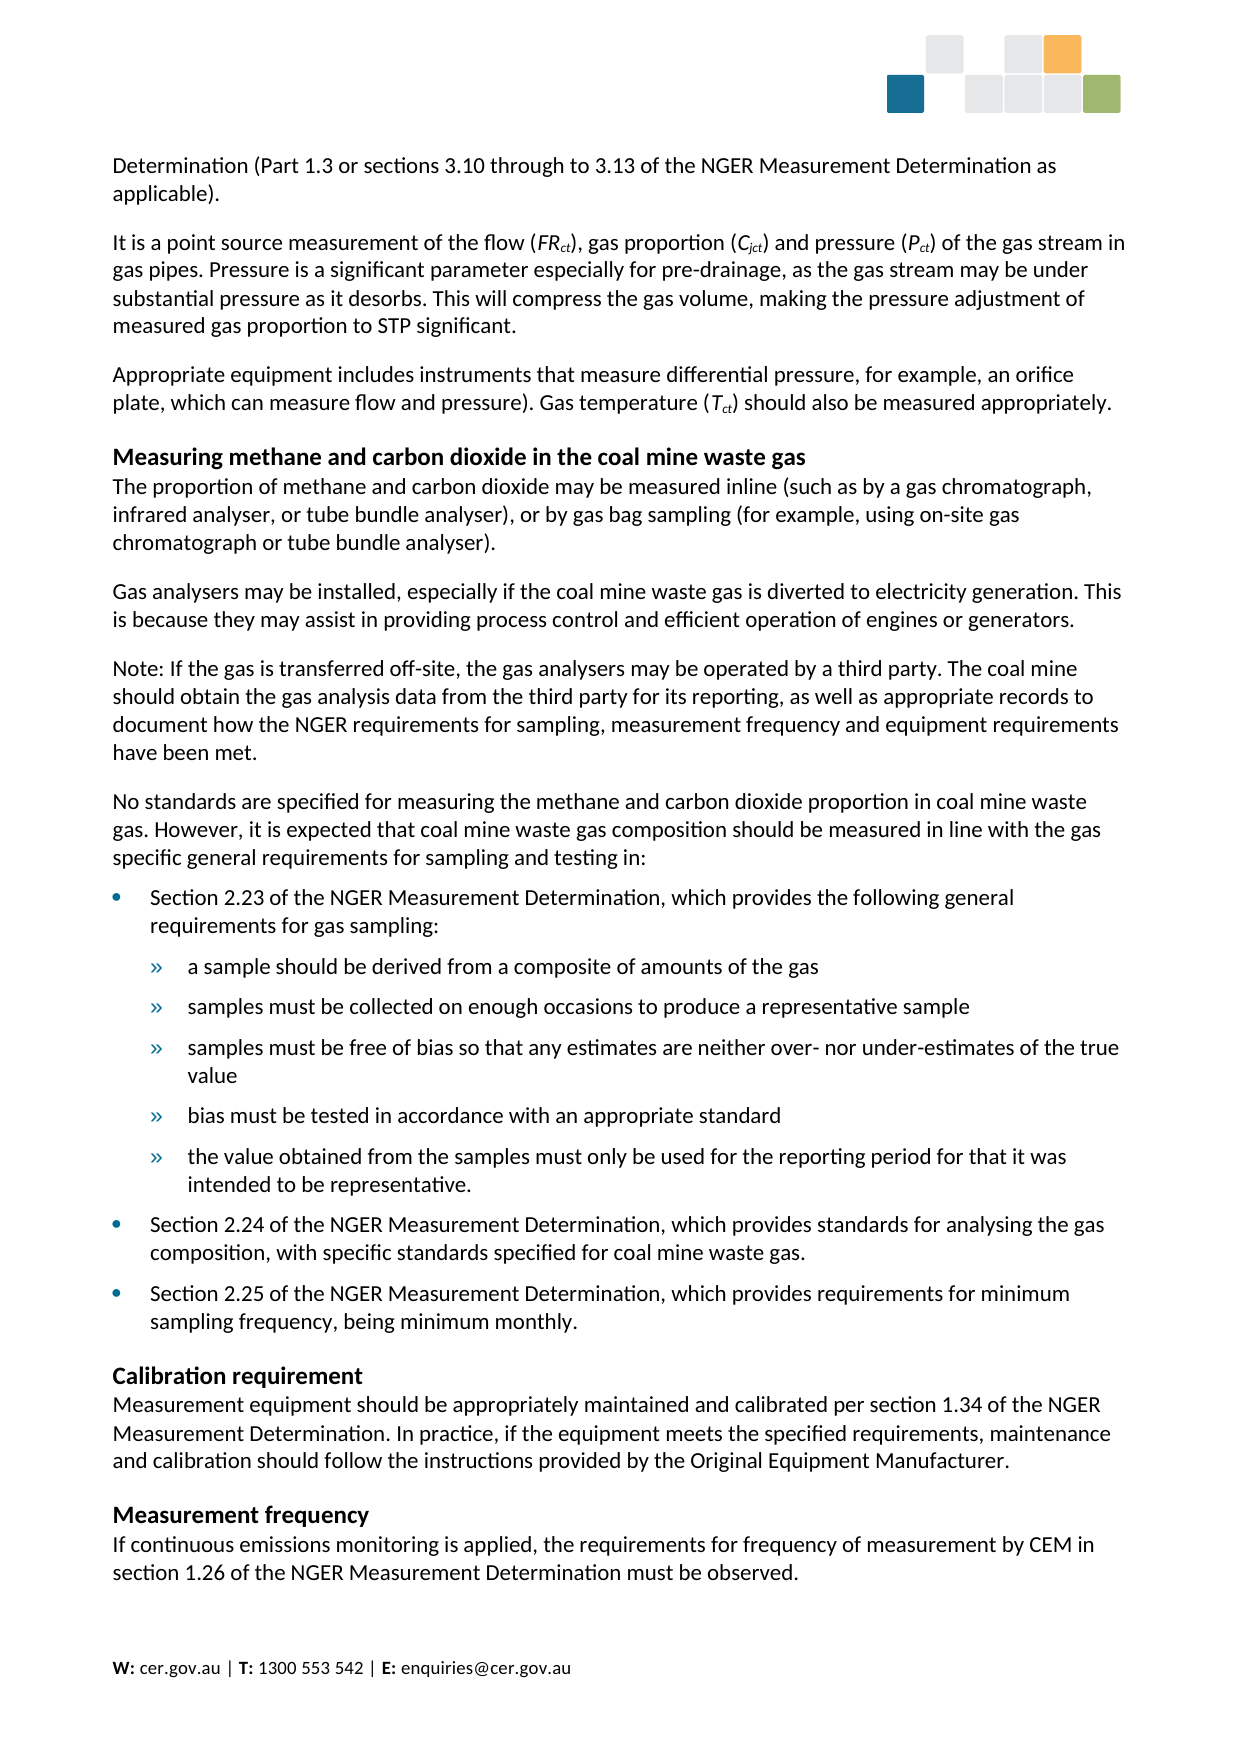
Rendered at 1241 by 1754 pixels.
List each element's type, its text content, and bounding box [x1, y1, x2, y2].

picture [887, 35, 1121, 113]
subtitle Measuring methane and carbon dioxide in the coal mine waste gas [112, 442, 1128, 472]
list Section 2.24 of the NGER Measurement Determination, which provides standards for analysing the gas composition, with specific standards specified for coal mine waste gas. [112, 1211, 1128, 1267]
list samples must be free of bias so that any estimates are neither over- nor under-estimates of the true value [150, 1033, 1128, 1089]
list Section 2.23 of the NGER Measurement Determination, which provides the following general requirements for gas sampling: [112, 883, 1128, 939]
subtitle Measurement frequency [112, 1500, 1128, 1530]
list bias must be tested in accordance with an appropriate standard [150, 1101, 1128, 1129]
text If continuous emissions monitoring is applied, the requirements for frequency of measurement by CEM in section 1.26 of the NGER Measurement Determination must be observed. [112, 1530, 1128, 1586]
text Gas analysers may be installed, especially if the coal mine waste gas is diverted to electricity generation. This is because they may assist in providing process control and efficient operation of engines or generators. [112, 577, 1128, 633]
text Appropriate equipment includes instruments that measure differential pressure, for example, an orifice plate, which can measure flow and pressure). Gas temperature (Tct) should also be measured appropriately. [112, 361, 1128, 417]
text Note: If the gas is transferred off-site, the gas analysers may be operated by a third party. The coal mine should obtain the gas analysis data from the third party for its reporting, as well as appropriate records to document how the NGER requirements for sampling, measurement frequency and equipment requirements have been met. [112, 654, 1128, 766]
list a sample should be derived from a composite of amounts of the gas [150, 952, 1128, 980]
text The proportion of methane and carbon dioxide may be measured inline (such as by a gas chromatograph, infrared analyser, or tube bundle analyser), or by gas bag sampling (for example, using on-site gas chromatograph or tube bundle analyser). [112, 472, 1128, 556]
list the value obtained from the samples must only be used for the reporting period for that it was intended to be representative. [150, 1142, 1128, 1198]
text Measurement equipment should be appropriately maintained and calibrated per section 1.34 of the NGER Measurement Determination. In practice, if the equipment meets the specified requirements, maintenance and calibration should follow the instructions provided by the Original Equipment Manufacturer. [112, 1391, 1128, 1475]
text No standards are specified for measuring the methane and carbon dioxide proportion in coal mine waste gas. However, it is expected that coal mine waste gas composition should be measured in line with the gas specific general requirements for sampling and testing in: [112, 787, 1128, 871]
list samples must be collected on enough occasions to produce a representative sample [150, 992, 1128, 1020]
text It is a point source measurement of the flow (FRct), gas proportion (Cjct) and pressure (Pct) of the gas stream in gas pipes. Pressure is a significant parameter especially for pre-drainage, as the gas stream may be under substantial pressure as it desorbs. This will compress the gas volume, making the pressure adjustment of measured gas proportion to STP significant. [112, 228, 1128, 340]
subtitle Calibration requirement [112, 1360, 1128, 1391]
list Section 2.25 of the NGER Measurement Determination, which provides requirements for minimum sampling frequency, being minimum monthly. [112, 1279, 1128, 1335]
